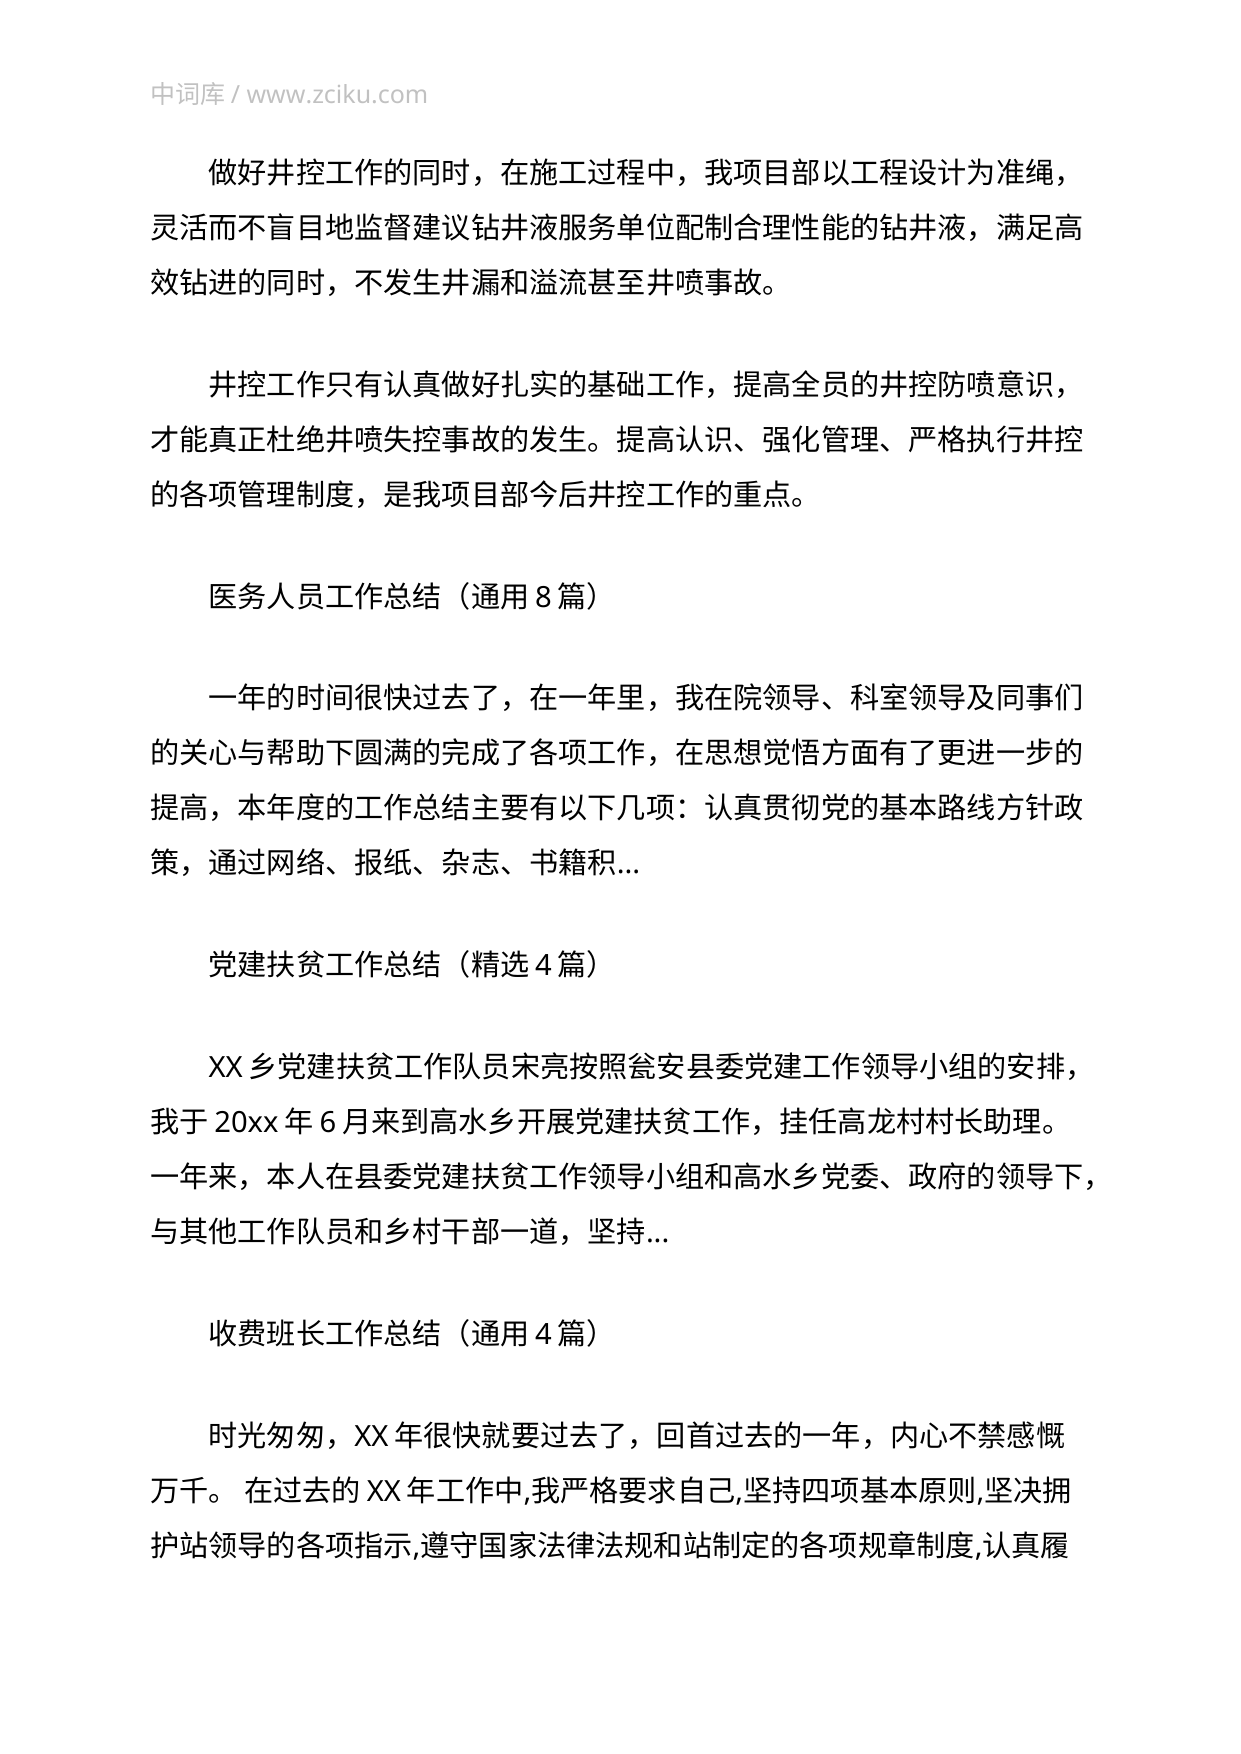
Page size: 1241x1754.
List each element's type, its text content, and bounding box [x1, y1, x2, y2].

text 收费班长工作总结（通用4篇） [150, 1311, 1090, 1353]
text 做好井控工作的同时，在施工过程中，我项目部以工程设计为准绳，灵活而不盲目地监督建议钻井液服务单位配制合理性能的钻井液，满足高效钻进的同时，不发生井漏和溢流甚至井喷事故。 [150, 150, 1090, 302]
text 医务人员工作总结（通用8篇） [150, 573, 1090, 616]
text 井控工作只有认真做好扎实的基础工作，提高全员的井控防喷意识，才能真正杜绝井喷失控事故的发生。提高认识、强化管理、严格执行井控的各项管理制度，是我项目部今后井控工作的重点。 [150, 362, 1090, 514]
text XX乡党建扶贫工作队员宋亮按照瓮安县委党建工作领导小组的安排，我于20xx年6月来到高水乡开展党建扶贫工作，挂任高龙村村长助理。一年来，本人在县委党建扶贫工作领导小组和高水乡党委、政府的领导下，与其他工作队员和乡村干部一道，坚持... [150, 1044, 1090, 1251]
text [150, 1413, 1090, 1565]
text 一年的时间很快过去了，在一年里，我在院领导、科室领导及同事们的关心与帮助下圆满的完成了各项工作，在思想觉悟方面有了更进一步的提高，本年度的工作总结主要有以下几项：认真贯彻党的基本路线方针政策，通过网络、报纸、杂志、书籍积... [150, 675, 1090, 882]
text 党建扶贫工作总结（精选4篇） [150, 942, 1090, 984]
